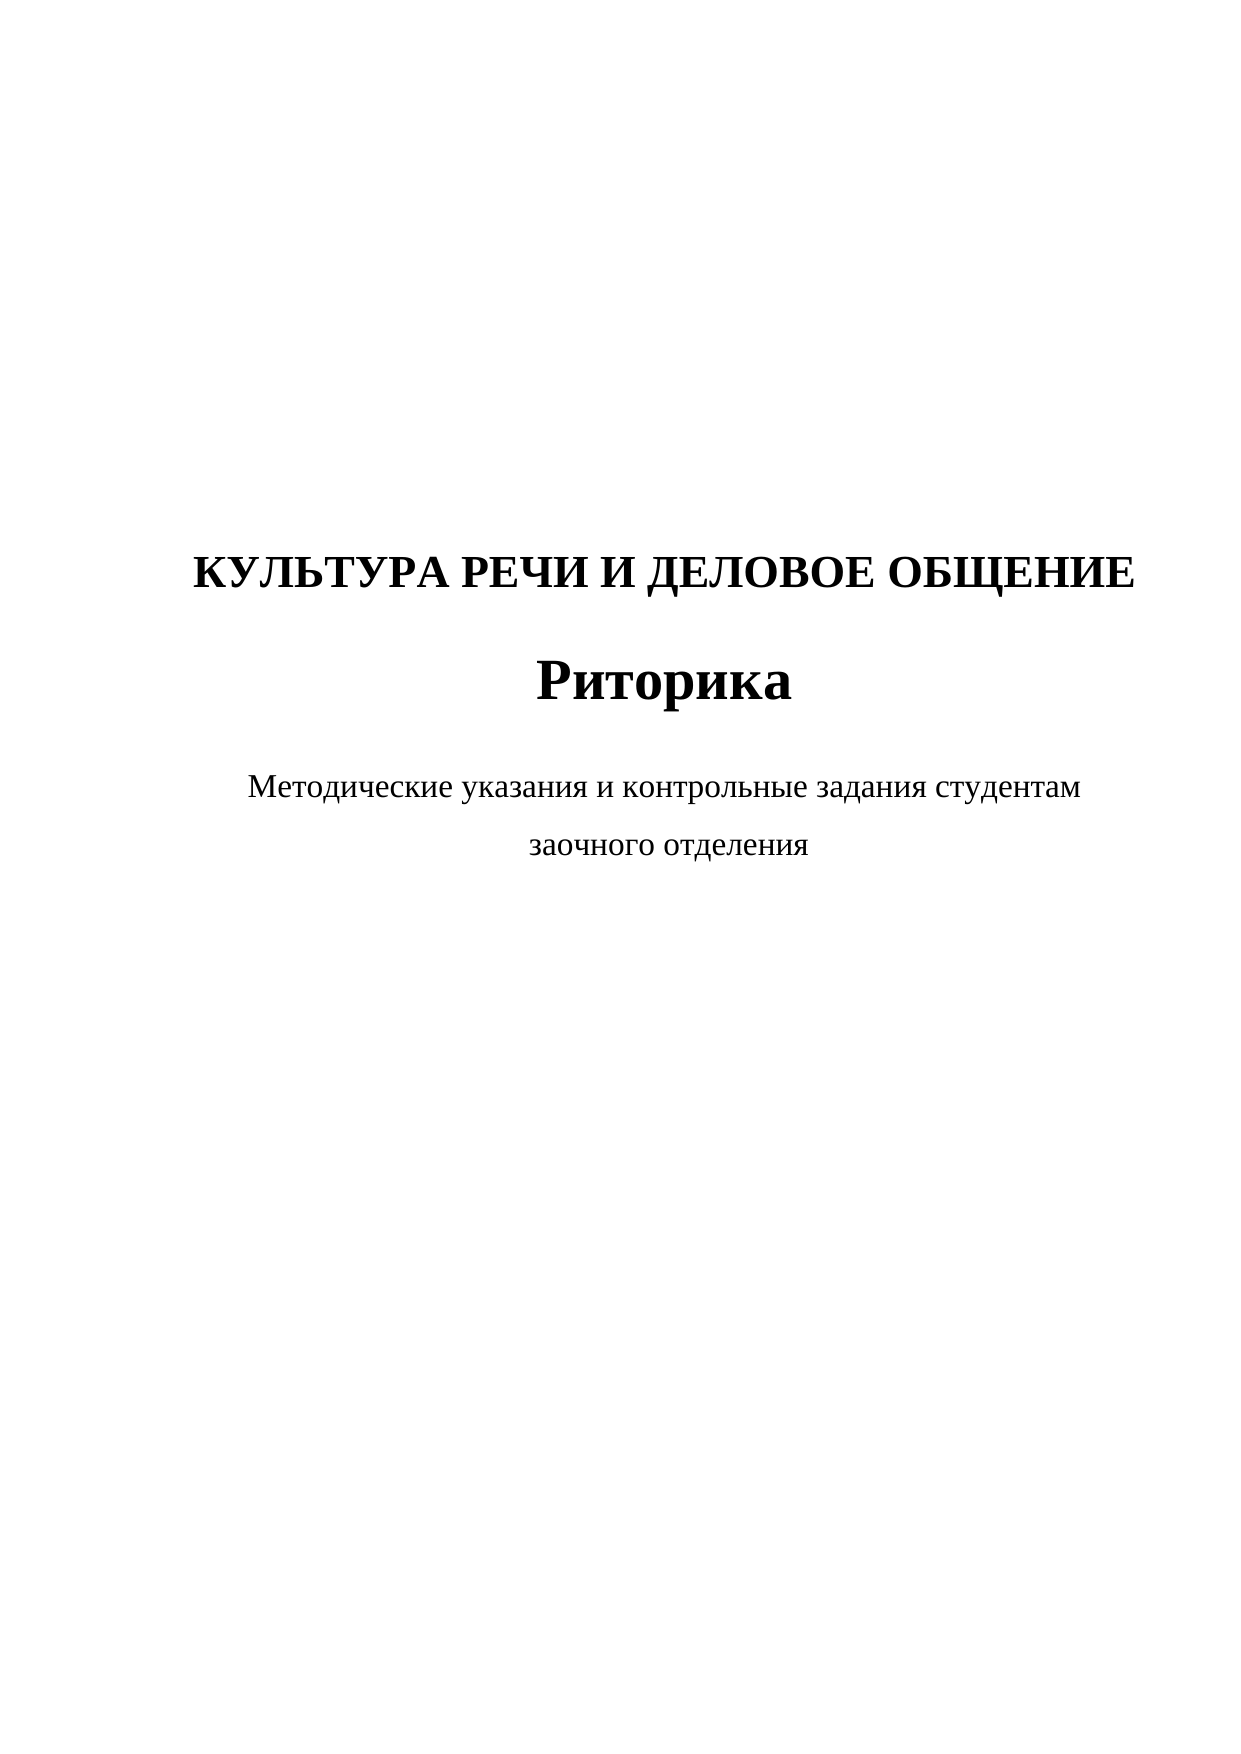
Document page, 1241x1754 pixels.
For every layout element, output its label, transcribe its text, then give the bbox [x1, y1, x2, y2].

text КУЛЬТУРА РЕЧИ И ДЕЛОВОЕ ОБЩЕНИЕ [177, 545, 1152, 598]
text Риторика [177, 645, 1152, 712]
text Методические указания и контрольные задания студентам [177, 766, 1152, 805]
text заочного отделения [177, 824, 1152, 862]
